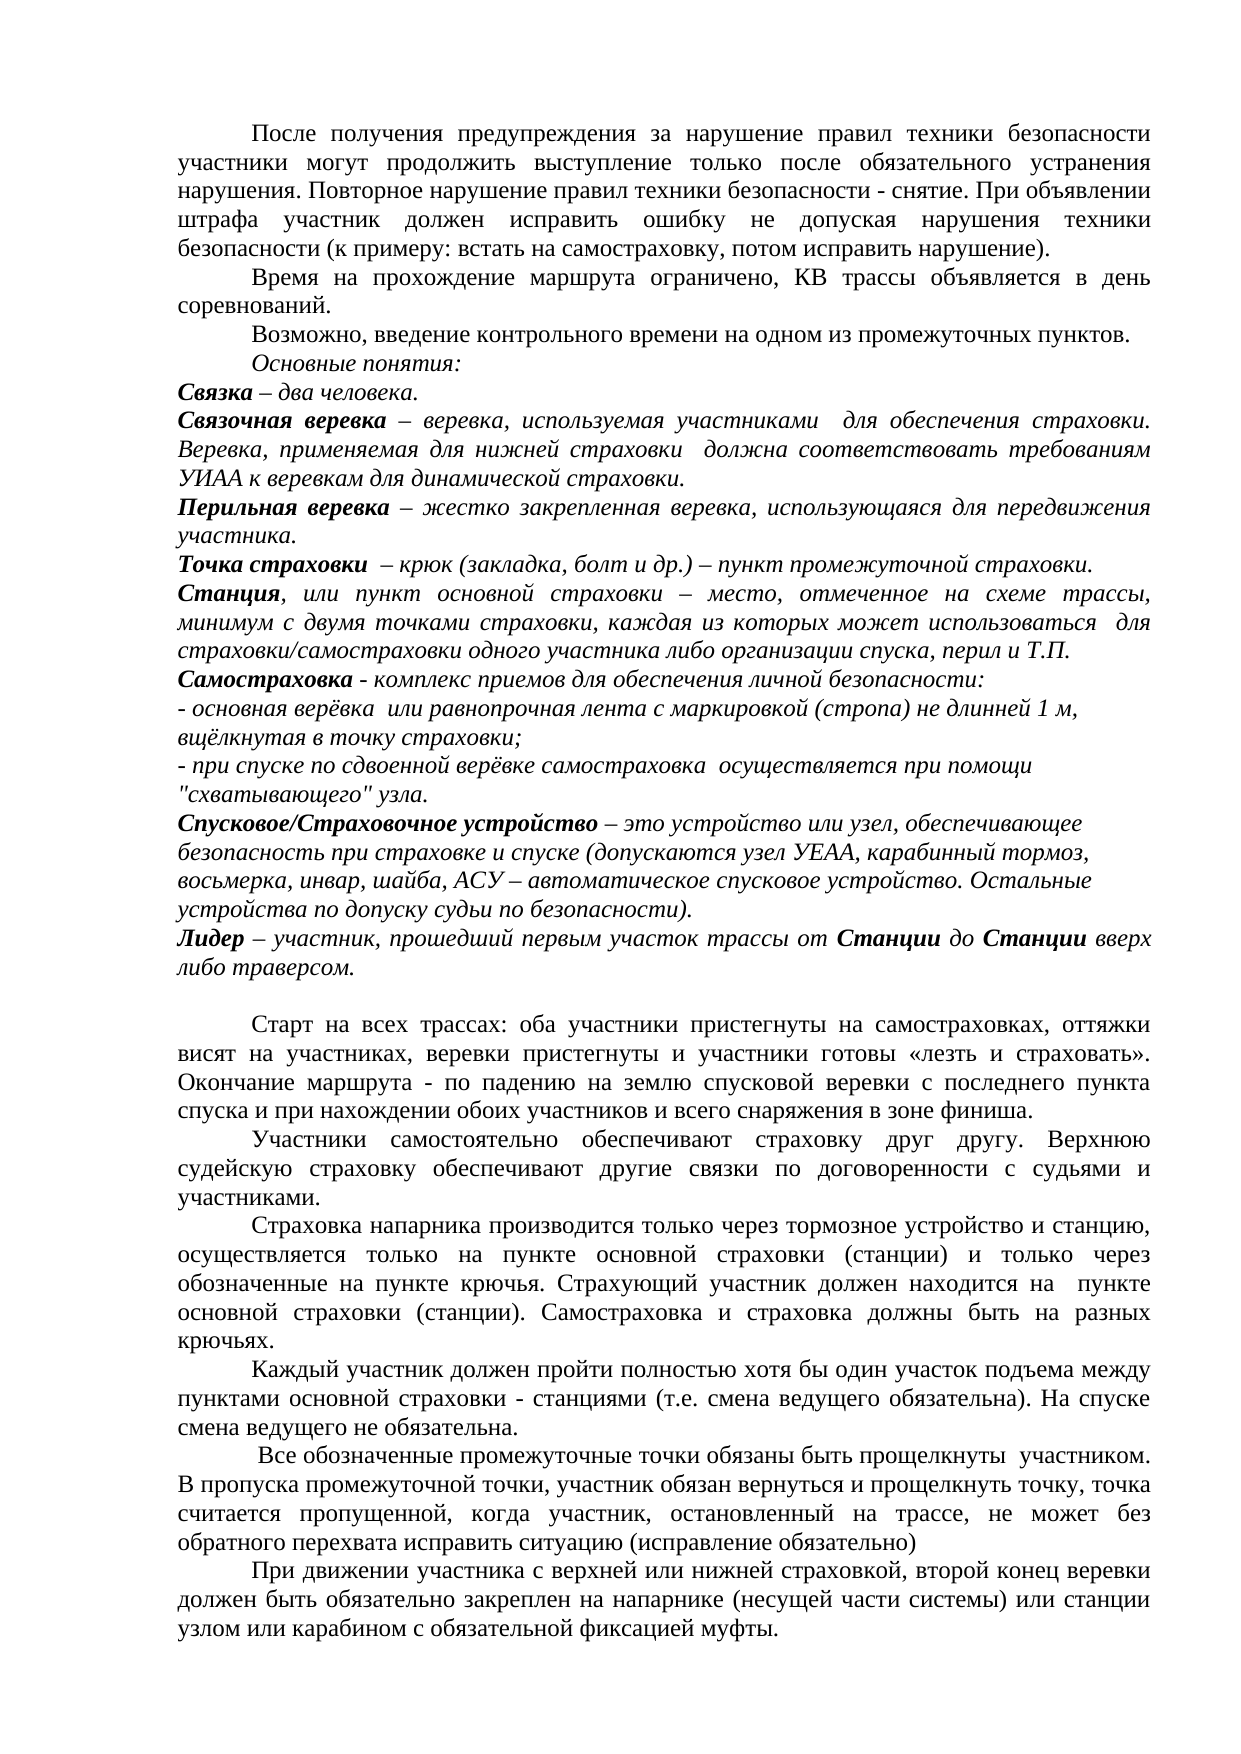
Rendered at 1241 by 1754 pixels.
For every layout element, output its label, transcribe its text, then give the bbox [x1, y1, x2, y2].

list После получения предупреждения за нарушение правил техники безопасности участники могут продолжить выступление только после обязательного устранения нарушения. Повторное нарушение правил техники безопасности - снятие. При объявлении штрафа участник должен исправить ошибку не допуская нарушения техники безопасности (к примеру: встать на самостраховку, потом исправить нарушение). [177, 118, 1152, 262]
text Перильная веревка – жестко закрепленная веревка, использующаяся для передвижения участника. [177, 492, 1152, 549]
text Точка страховки – крюк (закладка, болт и др.) – пункт промежуточной страховки. [177, 549, 1152, 578]
text Самостраховка - комплекс приемов для обеспечения личной безопасности: - основная верёвка или равнопрочная лента с маркировкой (стропа) не длинней , вщёлкнутая в точку страховки; [177, 664, 1152, 751]
text - при спуске по сдвоенной верёвке самостраховка осуществляется при помощи "схватывающего" узла. [177, 751, 1152, 808]
list Старт на всех трассах: оба участники пристегнуты на самостраховках, оттяжки висят на участниках, веревки пристегнуты и участники готовы «лезть и страховать». Окончание маршрута - по падению на землю спусковой веревки с последнего пункта спуска и при нахождении обоих участников и всего снаряжения в зоне финиша. [177, 1009, 1152, 1124]
list Лидер – участник, прошедший первым участок трассы от Станции до Станции вверх либо траверсом. [177, 923, 1152, 981]
list Все обозначенные промежуточные точки обязаны быть прощелкнуты участником. В пропуска промежуточной точки, участник обязан вернуться и прощелкнуть точку, точка считается пропущенной, когда участник, остановленный на трассе, не может без обратного перехвата исправить ситуацию (исправление обязательно) [177, 1441, 1152, 1556]
text Связочная веревка – веревка, используемая участниками для обеспечения страховки. Веревка, применяемая для нижней страховки должна соответствовать требованиям УИАА к веревкам для динамической страховки. [177, 406, 1152, 492]
text Связка – два человека. [177, 377, 1152, 406]
list Время на прохождение маршрута ограничено, КВ трассы объявляется в день соревнований. [177, 262, 1152, 319]
list Возможно, введение контрольного времени на одном из промежуточных пунктов. [177, 319, 1152, 348]
list При движении участника с верхней или нижней страховкой, второй конец веревки должен быть обязательно закреплен на напарнике (несущей части системы) или станции узлом или карабином с обязательной фиксацией муфты. [177, 1556, 1152, 1642]
list Страховка напарника производится только через тормозное устройство и станцию, осуществляется только на пункте основной страховки (станции) и только через обозначенные на пункте крючья. Страхующий участник должен находится на пункте основной страховки (станции). Самостраховка и страховка должны быть на разных крючьях. [177, 1211, 1152, 1354]
list Каждый участник должен пройти полностью хотя бы один участок подъема между пунктами основной страховки - станциями (т.е. смена ведущего обязательна). На спуске смена ведущего не обязательна. [177, 1354, 1152, 1441]
text Спусковое/Страховочное устройство – это устройство или узел, обеспечивающее безопасность при страховке и спуске (допускаются узел УЕАА, карабинный тормоз, восьмерка, инвар, шайба, АСУ – автоматическое спусковое устройство. Остальные устройства по допуску судьи по безопасности). [177, 808, 1152, 923]
list Основные понятия: [177, 348, 1152, 377]
text Станция, или пункт основной страховки – место, отмеченное на схеме трассы, минимум с двумя точками страховки, каждая из которых может использоваться для страховки/самостраховки одного участника либо организации спуска, перил и Т.П. [177, 578, 1152, 664]
list Участники самостоятельно обеспечивают страховку друг другу. Верхнюю судейскую страховку обеспечивают другие связки по договоренности с судьями и участниками. [177, 1124, 1152, 1211]
